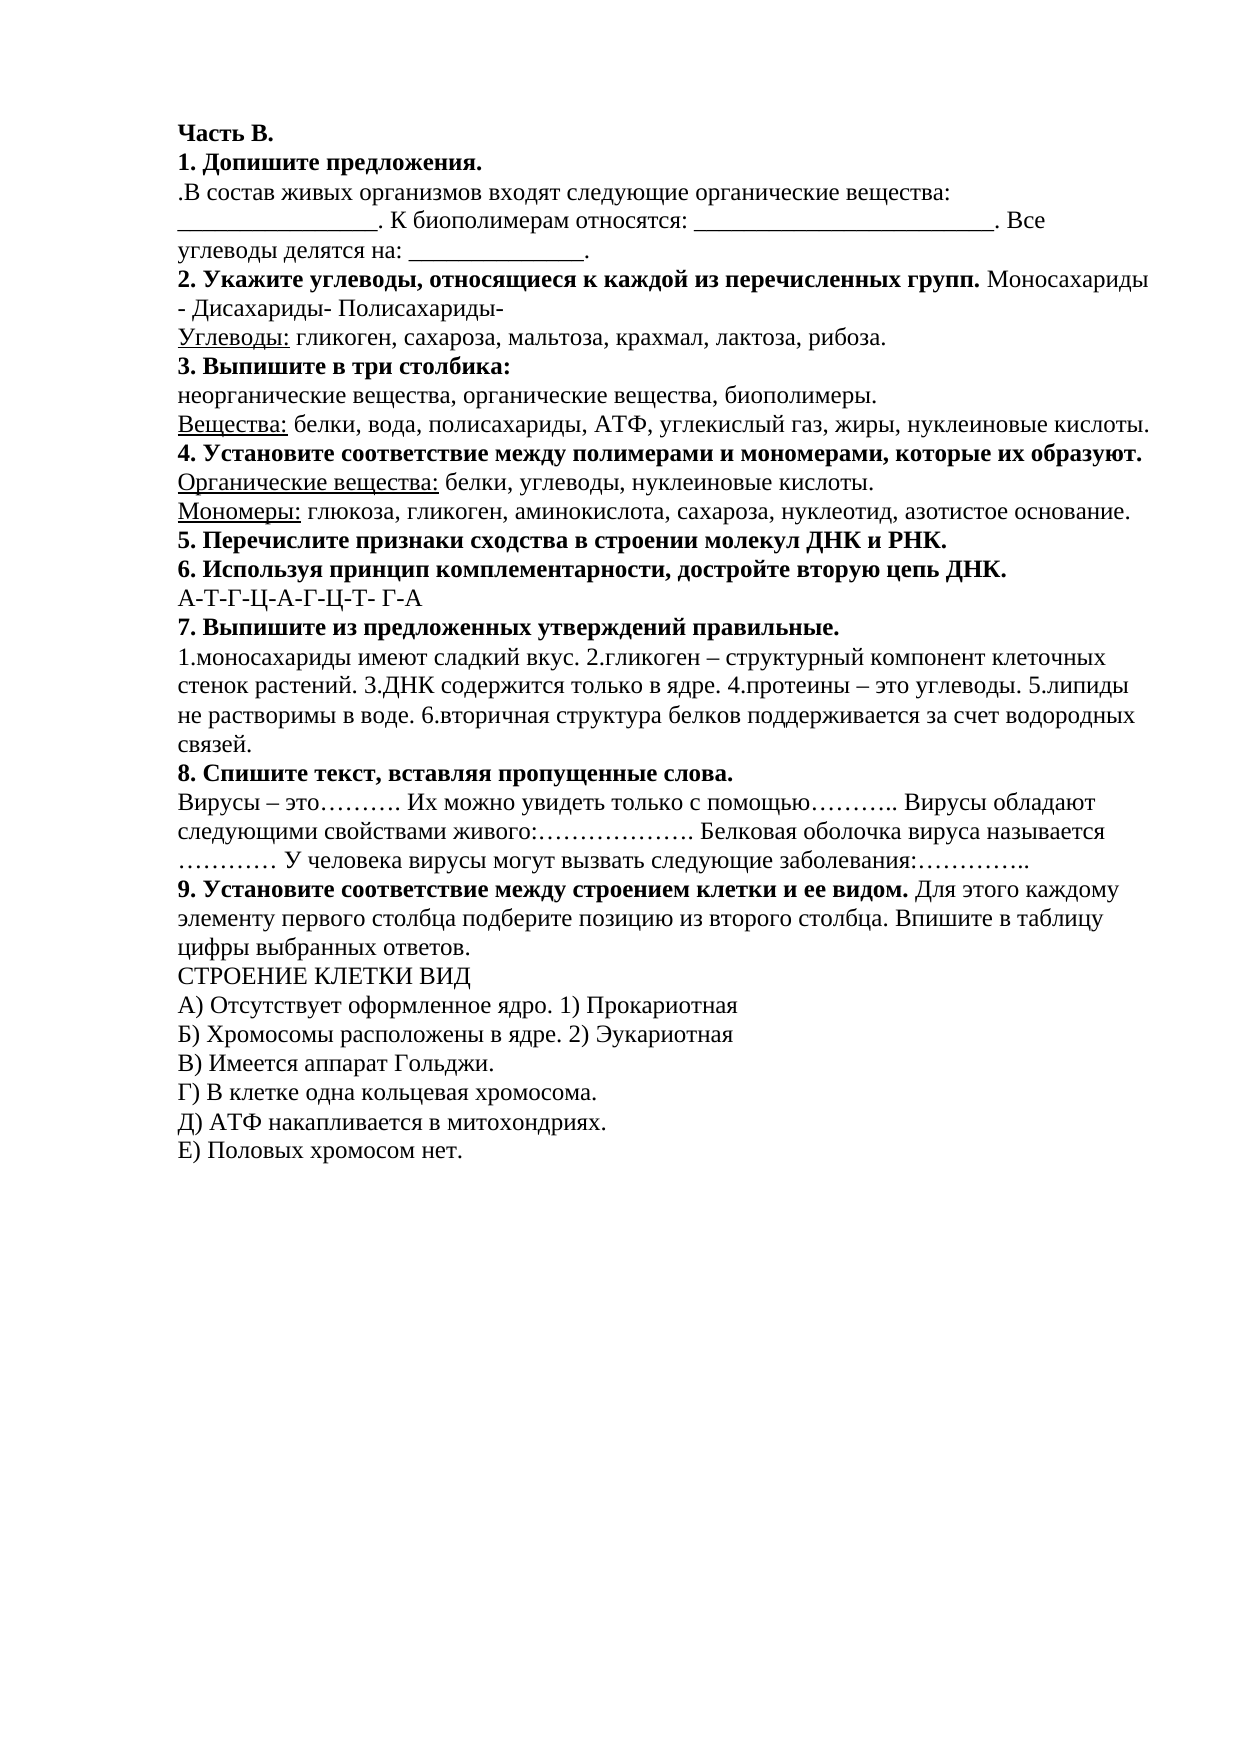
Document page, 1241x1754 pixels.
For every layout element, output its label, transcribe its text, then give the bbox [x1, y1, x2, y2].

text 1. Допишите предложения. [177, 147, 1152, 176]
text Д) АТФ накапливается в митохондриях. [177, 1106, 1152, 1135]
text В) Имеется аппарат Гольджи. [177, 1048, 1152, 1077]
text СТРОЕНИЕ КЛЕТКИ ВИД [177, 961, 1152, 990]
text 7. Выпишите из предложенных утверждений правильные. [177, 612, 1152, 641]
text 3. Выпишите в три столбика: [177, 351, 1152, 380]
text Г) В клетке одна кольцевая хромосома. [177, 1077, 1152, 1106]
text Е) Половых хромосом нет. [177, 1135, 1152, 1164]
text Б) Хромосомы расположены в ядре. 2) Эукариотная [177, 1019, 1152, 1048]
text А-Т-Г-Ц-А-Г-Ц-Т- Г-А [177, 583, 1152, 612]
text 6. Используя принцип комплементарности, достройте вторую цепь ДНК. [177, 554, 1152, 583]
text 4. Установите соответствие между полимерами и мономерами, которые их образуют. [177, 438, 1152, 467]
text 5. Перечислите признаки сходства в строении молекул ДНК и РНК. [177, 525, 1152, 554]
text Вещества: белки, вода, полисахариды, АТФ, углекислый газ, жиры, нуклеиновые кислоты. [177, 409, 1152, 438]
text Мономеры: глюкоза, гликоген, аминокислота, сахароза, нуклеотид, азотистое основание. [177, 496, 1152, 525]
text 8. Спишите текст, вставляя пропущенные слова. [177, 757, 1152, 787]
text 9. Установите соответствие между строением клетки и ее видом. Для этого каждому элементу первого столбца подберите позицию из второго столбца. Впишите в таблицу цифры выбранных ответов. [177, 874, 1152, 961]
text Органические вещества: белки, углеводы, нуклеиновые кислоты. [177, 467, 1152, 496]
text 1.моносахариды имеют сладкий вкус. 2.гликоген – структурный компонент клеточных стенок растений. 3.ДНК содержится только в ядре. 4.протеины – это углеводы. 5.липиды не растворимы в воде. 6.вторичная структура белков поддерживается за счет водородных связей. [177, 641, 1152, 757]
text Часть В. [177, 118, 1152, 147]
text неорганические вещества, органические вещества, биополимеры. [177, 380, 1152, 409]
text .В состав живых организмов входят следующие органические вещества: ________________. К биополимерам относятся: ________________________. Все углеводы делятся на: ______________. [177, 176, 1152, 263]
text А) Отсутствует оформленное ядро. 1) Прокариотная [177, 990, 1152, 1019]
text 2. Укажите углеводы, относящиеся к каждой из перечисленных групп. Моносахариды - Дисахариды- Полисахариды- [177, 263, 1152, 322]
text Вирусы – это………. Их можно увидеть только с помощью……….. Вирусы обладают следующими свойствами живого:………………. Белковая оболочка вируса называется ………… У человека вирусы могут вызвать следующие заболевания:………….. [177, 787, 1152, 874]
text Углеводы: гликоген, сахароза, мальтоза, крахмал, лактоза, рибоза. [177, 322, 1152, 351]
